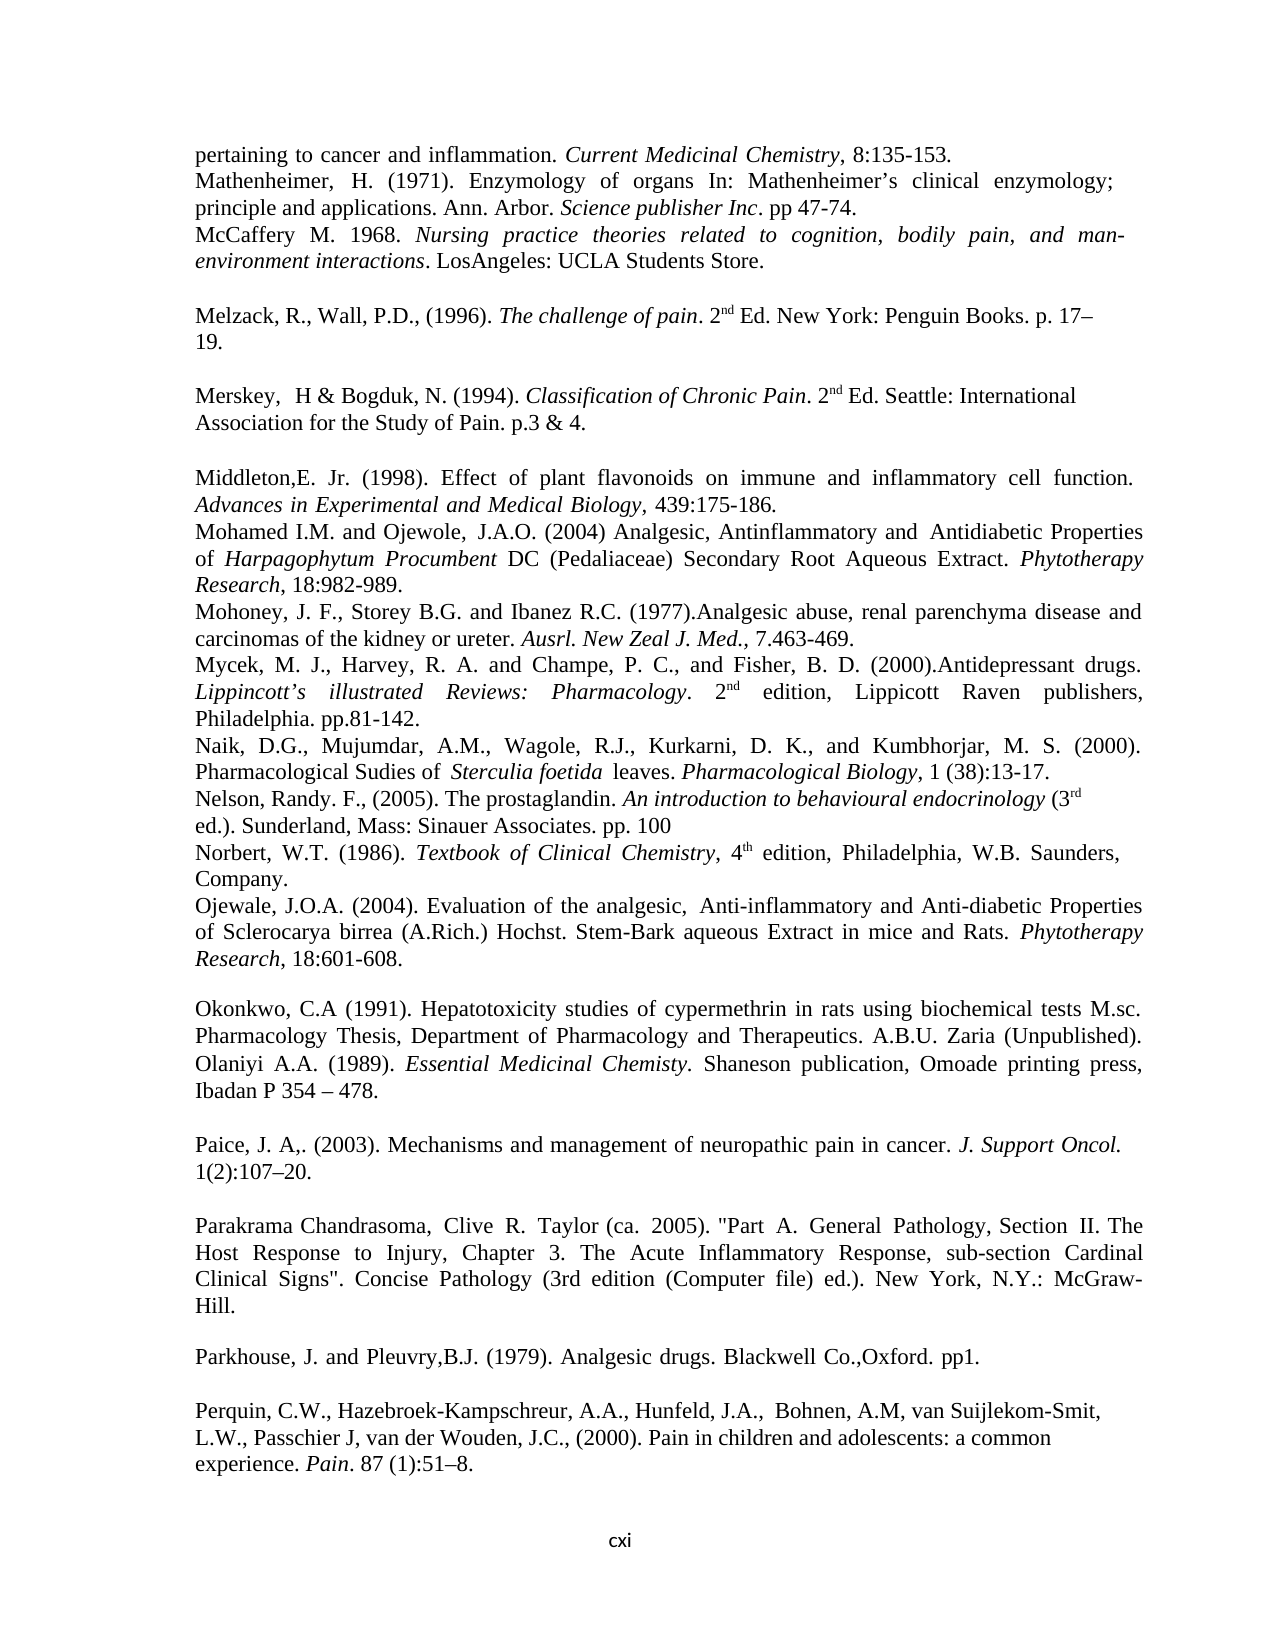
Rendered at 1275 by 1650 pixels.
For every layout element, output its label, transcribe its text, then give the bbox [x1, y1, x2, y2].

text Paice, J. A,. (2003). Mechanisms and management of neuropathic pain in cancer. J. Support Oncol. [195, 1131, 1219, 1157]
text Nelson, Randy. F., (2005). The prostaglandin. An introduction to behavioural endocrinology (3rd ed.). Sunderland, Mass: Sinauer Associates. pp. 100 [195, 785, 1121, 838]
text Parakrama Chandrasoma, Clive R. Taylor (ca. 2005). "Part A. General Pathology, Section II. The Host Response to Injury, Chapter 3. The Acute Inflammatory Response, sub-section Cardinal Clinical Signs". Concise Pathology (3rd edition (Computer file) ed.). New York, N.Y.: McGraw- Hill. [195, 1212, 1143, 1318]
text pertaining to cancer and inflammation. Current Medicinal Chemistry, 8:135-153. [195, 141, 1219, 167]
text Norbert, W.T. (1986). Textbook of Clinical Chemistry, 4th edition, Philadelphia, W.B. Saunders, Company. [195, 838, 1143, 891]
text Perquin, C.W., Hazebroek-Kampschreur, A.A., Hunfeld, J.A., Bohnen, A.M, van Suijlekom-Smit, L.W., Passchier J, van der Wouden, J.C., (2000). Pain in children and adolescents: a common experience. Pain. 87 (1):51–8. [195, 1397, 1119, 1477]
text Okonkwo, C.A (1991). Hepatotoxicity studies of cypermethrin in rats using biochemical tests M.sc. Pharmacology Thesis, Department of Pharmacology and Therapeutics. A.B.U. Zaria (Unpublished). Olaniyi A.A. (1989). Essential Medicinal Chemisty. Shaneson publication, Omoade printing press, Ibadan P 354 – 478. [195, 995, 1143, 1103]
text Ojewale, J.O.A. (2004). Evaluation of the analgesic, Anti-inflammatory and Anti-diabetic Properties of Sclerocarya birrea (A.Rich.) Hochst. Stem-Bark aqueous Extract in mice and Rats. Phytotherapy Research, 18:601-608. [195, 892, 1143, 971]
text Mycek, M. J., Harvey, R. A. and Champe, P. C., and Fisher, B. D. (2000).Antidepressant drugs. Lippincott’s illustrated Reviews: Pharmacology. 2nd edition, Lippicott Raven publishers, Philadelphia. pp.81-142. [195, 651, 1143, 731]
text Parkhouse, J. and Pleuvry,B.J. (1979). Analgesic drugs. Blackwell Co.,Oxford. pp1. [195, 1343, 1219, 1369]
text McCaffery M. 1968. Nursing practice theories related to cognition, bodily pain, and man- environment interactions. LosAngeles: UCLA Students Store. [195, 221, 1219, 274]
text Middleton,E. Jr. (1998). Effect of plant flavonoids on immune and inflammatory cell function. [195, 464, 1219, 490]
text 1(2):107–20. [195, 1158, 1219, 1184]
text Advances in Experimental and Medical Biology, 439:175-186. [195, 491, 1219, 517]
text Melzack, R., Wall, P.D., (1996). The challenge of pain. 2nd Ed. New York: Penguin Books. p. 17– 19. [195, 302, 1112, 355]
text Mathenheimer, H. (1971). Enzymology of organs In: Mathenheimer’s clinical enzymology; principle and applications. Ann. Arbor. Science publisher Inc. pp 47-74. [195, 168, 1119, 221]
text Naik, D.G., Mujumdar, A.M., Wagole, R.J., Kurkarni, D. K., and Kumbhorjar, M. S. (2000). Pharmacological Sudies of Sterculia foetida leaves. Pharmacological Biology, 1 (38):13-17. [195, 732, 1143, 785]
text Mohamed I.M. and Ojewole, J.A.O. (2004) Analgesic, Antinflammatory and Antidiabetic Properties of Harpagophytum Procumbent DC (Pedaliaceae) Secondary Root Aqueous Extract. Phytotherapy Research, 18:982-989. [195, 518, 1143, 597]
text Merskey, H & Bogduk, N. (1994). Classification of Chronic Pain. 2nd Ed. Seattle: International Association for the Study of Pain. p.3 & 4. [195, 382, 1119, 436]
text Mohoney, J. F., Storey B.G. and Ibanez R.C. (1977).Analgesic abuse, renal parenchyma disease and carcinomas of the kidney or ureter. Ausrl. New Zeal J. Med., 7.463-469. [195, 598, 1143, 651]
